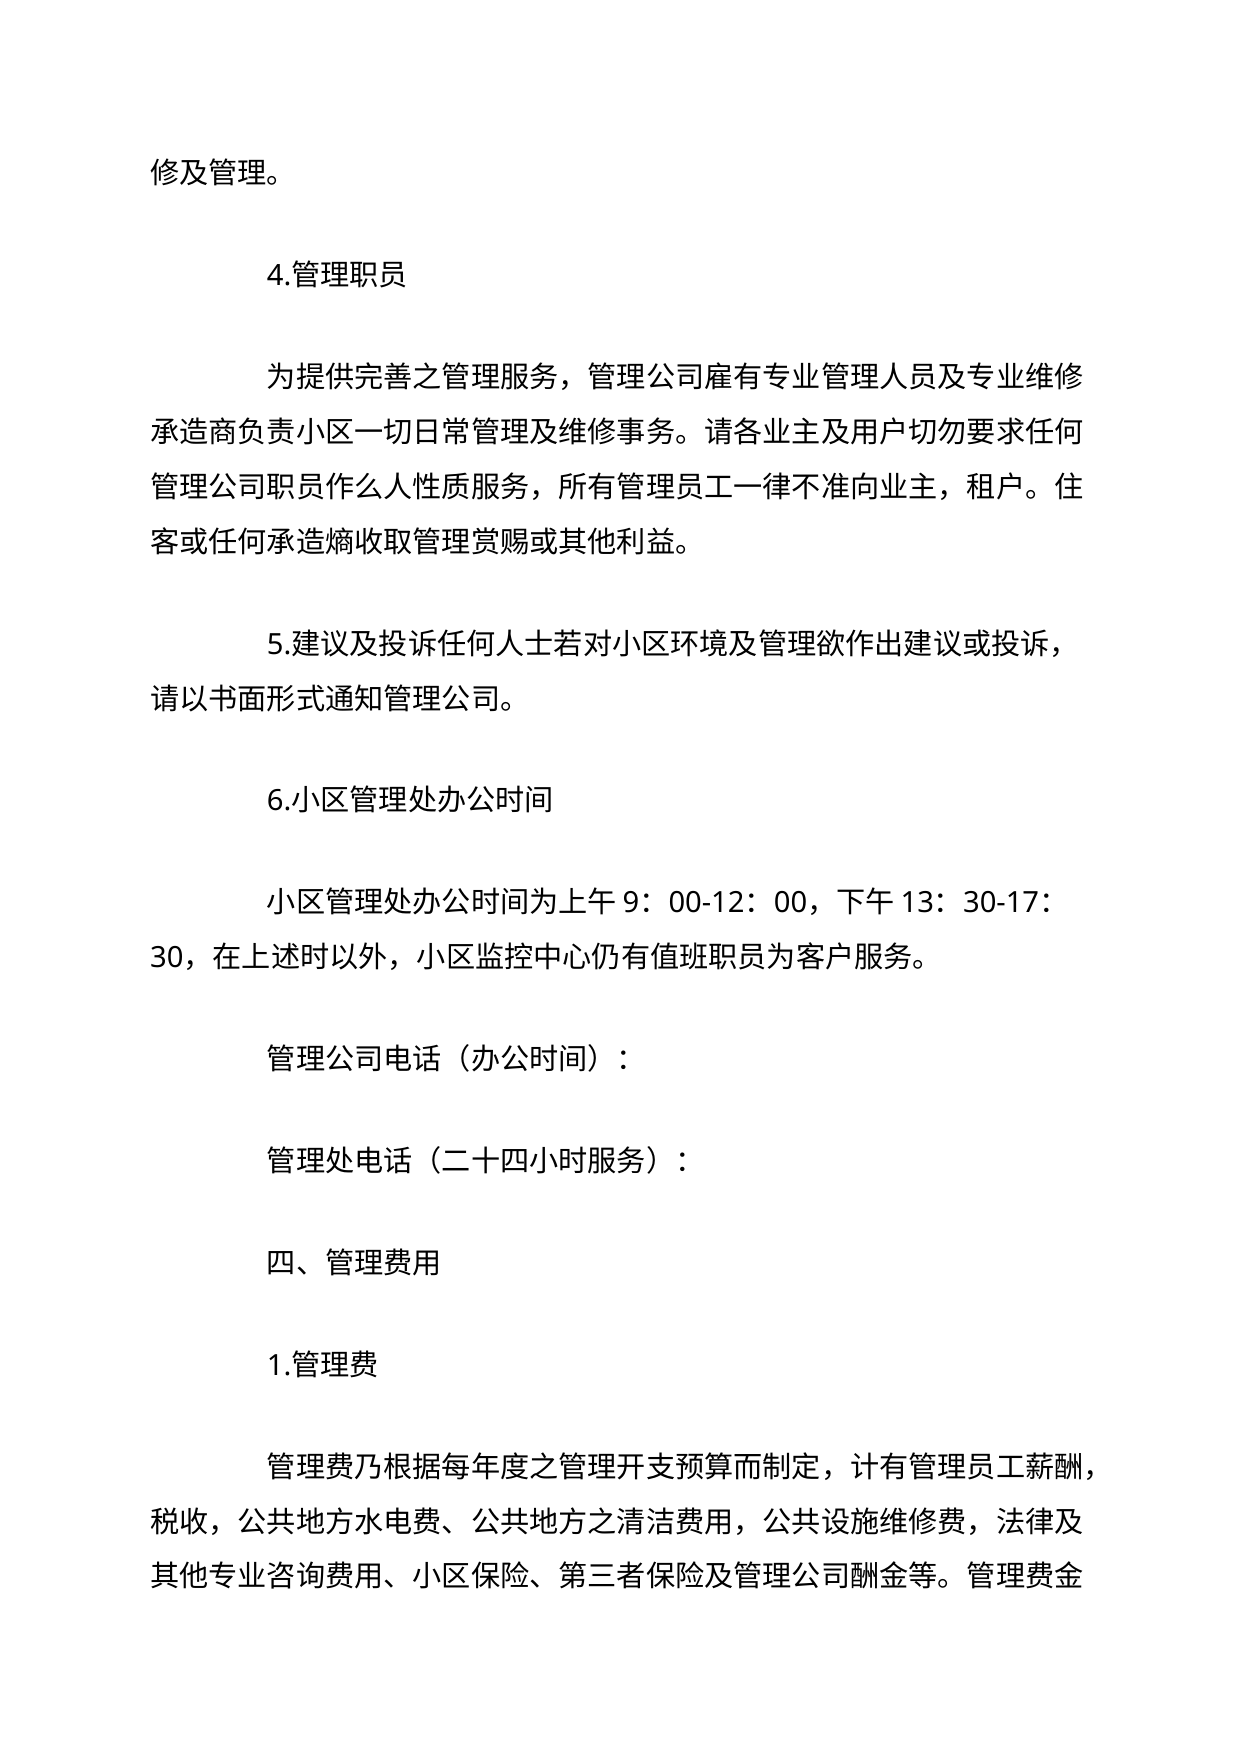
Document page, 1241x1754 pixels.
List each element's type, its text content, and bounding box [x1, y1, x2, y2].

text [150, 1443, 1090, 1595]
text 4.管理职员 [150, 252, 1090, 294]
text 为提供完善之管理服务，管理公司雇有专业管理人员及专业维修承造商负责小区一切日常管理及维修事务。请各业主及用户切勿要求任何管理公司职员作么人性质服务，所有管理员工一律不准向业主，租户。住客或任何承造熵收取管理赏赐或其他利益。 [150, 354, 1090, 561]
text 四、管理费用 [150, 1239, 1090, 1282]
text 5.建议及投诉任何人士若对小区环境及管理欲作出建议或投诉，请以书面形式通知管理公司。 [150, 620, 1090, 717]
text 6.小区管理处办公时间 [150, 777, 1090, 819]
text 1.管理费 [150, 1341, 1090, 1384]
text 管理处电话（二十四小时服务）： [150, 1138, 1090, 1180]
text 管理公司电话（办公时间）： [150, 1036, 1090, 1078]
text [150, 150, 1090, 192]
text 小区管理处办公时间为上午9：00-12：00，下午13：30-17：30，在上述时以外，小区监控中心仍有值班职员为客户服务。 [150, 879, 1090, 976]
